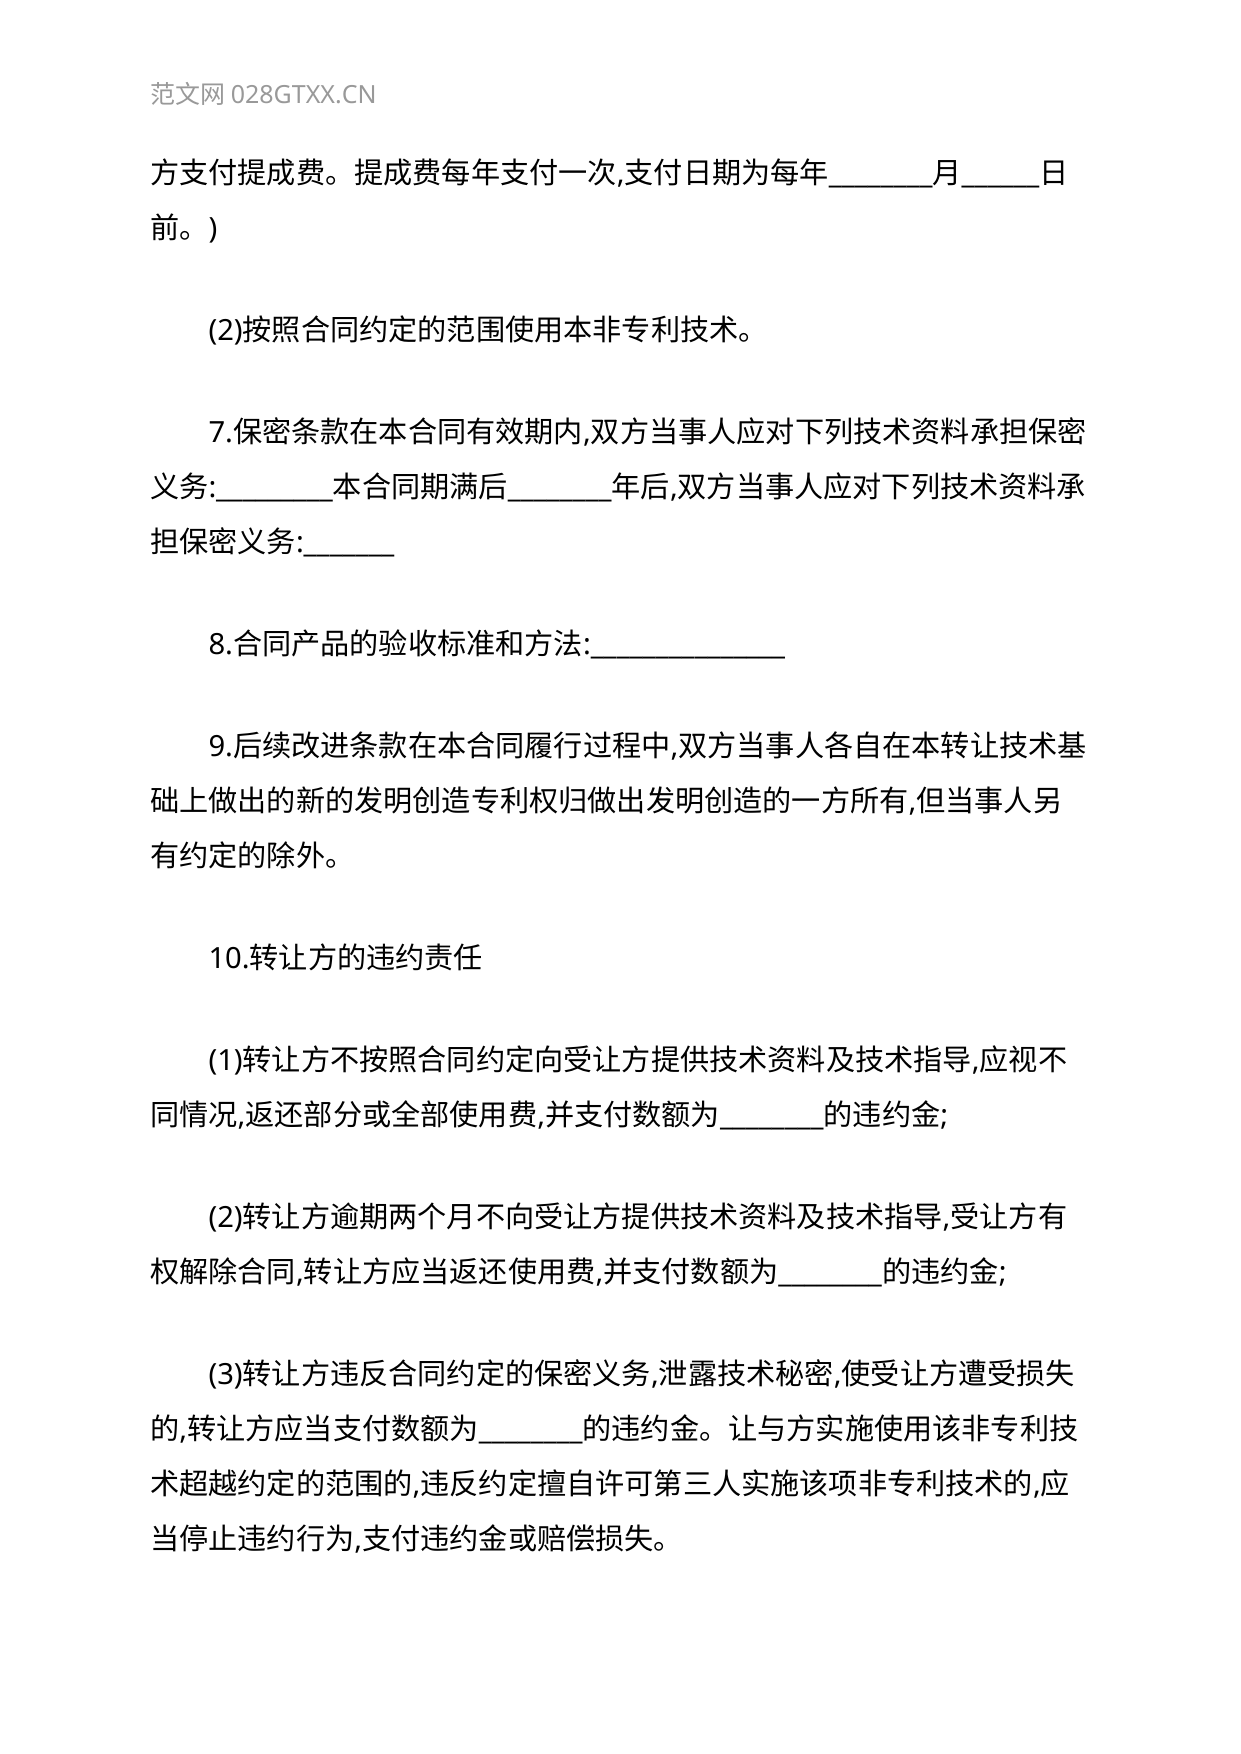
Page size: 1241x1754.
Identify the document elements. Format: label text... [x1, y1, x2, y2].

text (3)转让方违反合同约定的保密义务,泄露技术秘密,使受让方遭受损失的,转让方应当支付数额为________的违约金。让与方实施使用该非专利技术超越约定的范围的,违反约定擅自许可第三人实施该项非专利技术的,应当停止违约行为,支付违约金或赔偿损失。 [150, 1351, 1090, 1558]
text (1)转让方不按照合同约定向受让方提供技术资料及技术指导,应视不同情况,返还部分或全部使用费,并支付数额为________的违约金; [150, 1037, 1090, 1134]
text 7.保密条款在本合同有效期内,双方当事人应对下列技术资料承担保密义务:_________本合同期满后________年后,双方当事人应对下列技术资料承担保密义务:_______ [150, 409, 1090, 561]
text 10.转让方的违约责任 [150, 935, 1090, 977]
text (2)转让方逾期两个月不向受让方提供技术资料及技术指导,受让方有权解除合同,转让方应当返还使用费,并支付数额为________的违约金; [150, 1194, 1090, 1291]
text 8.合同产品的验收标准和方法:_______________ [150, 621, 1090, 663]
text (2)按照合同约定的范围使用本非专利技术。 [150, 307, 1090, 349]
text 9.后续改进条款在本合同履行过程中,双方当事人各自在本转让技术基础上做出的新的发明创造专利权归做出发明创造的一方所有,但当事人另有约定的除外。 [150, 723, 1090, 875]
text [150, 150, 1090, 247]
